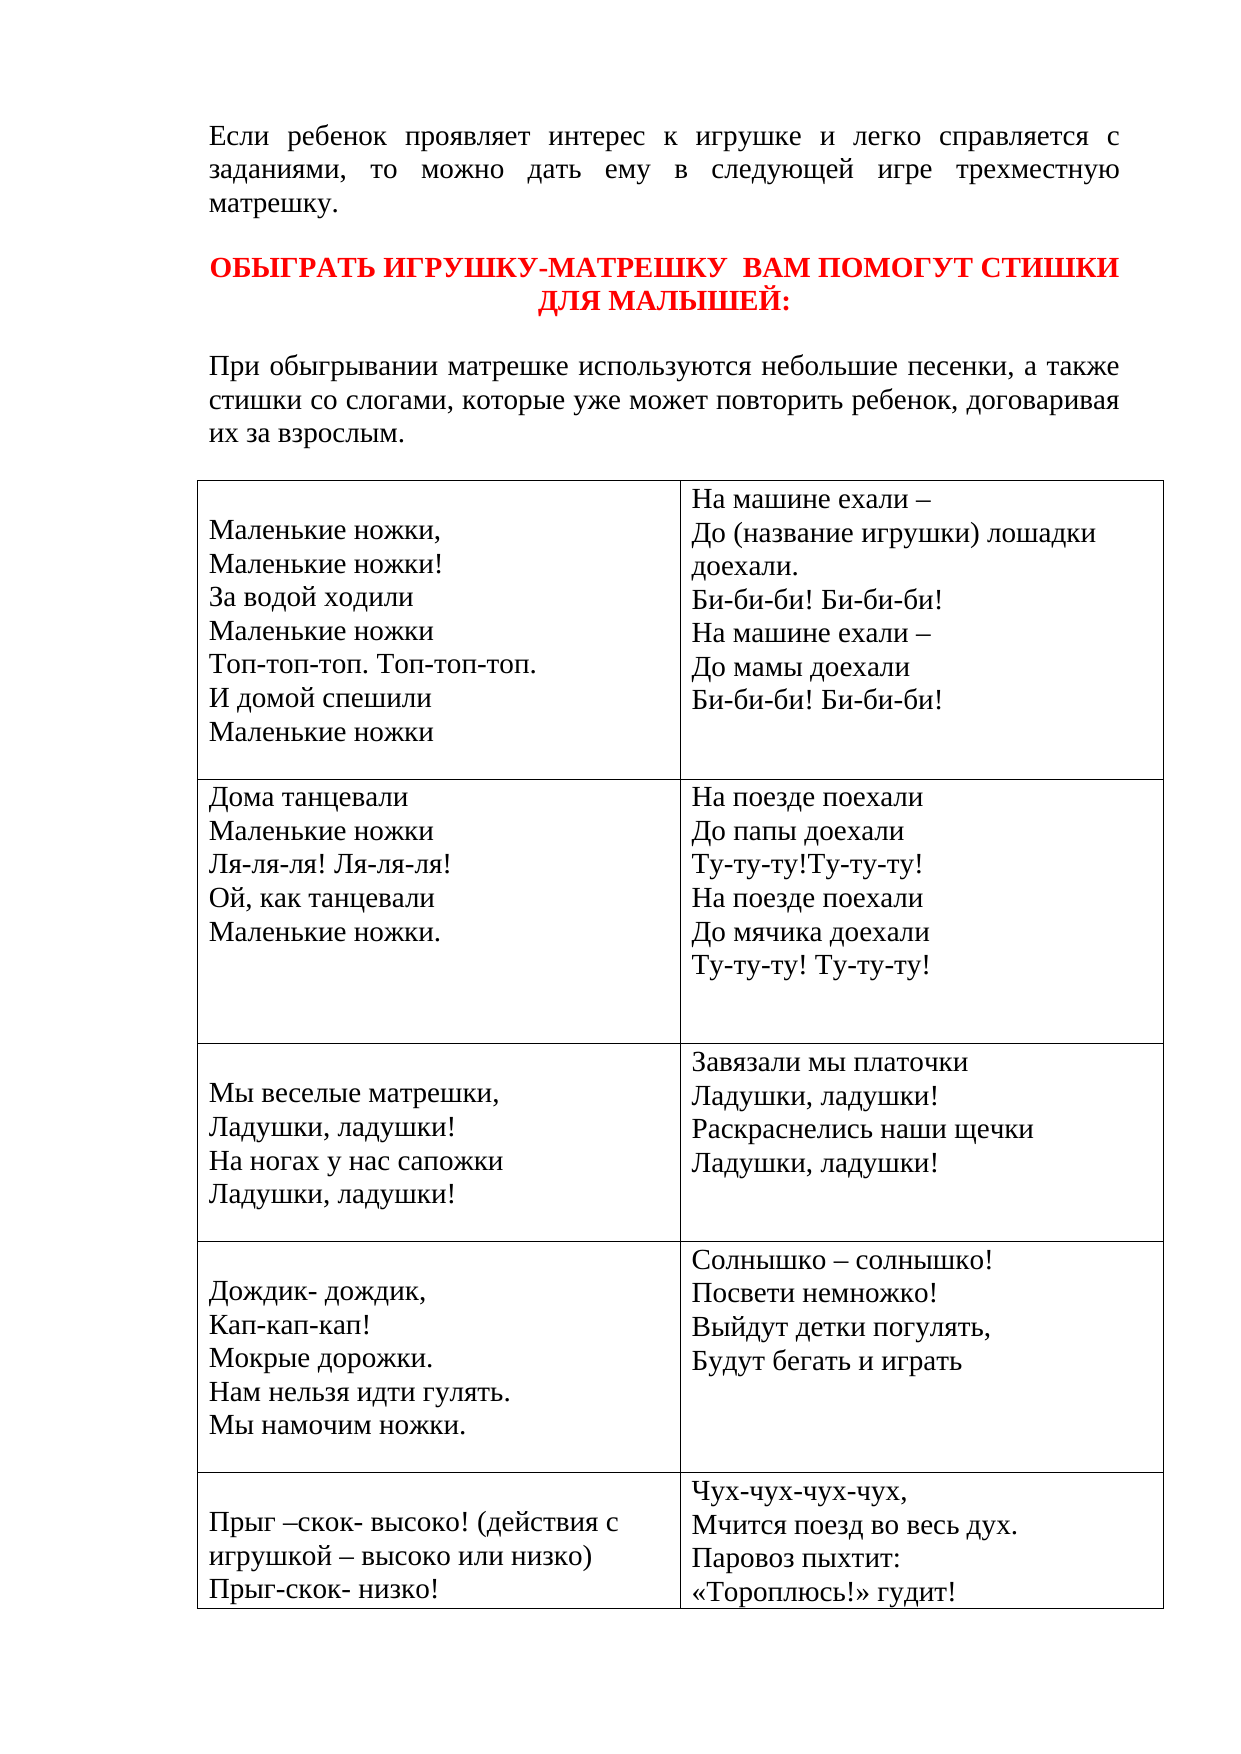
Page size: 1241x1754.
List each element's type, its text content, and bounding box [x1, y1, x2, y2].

table_header Маленькие ножки, Маленькие ножки! За водой ходили Маленькие ножки Топ-топ-топ. Топ-топ-топ. И домой спешили Маленькие ножки [198, 481, 680, 778]
table_cell Солнышко – солнышко! Посвети немножко! Выйдут детки погулять, Будут бегать и играть [681, 1242, 1163, 1472]
table_cell Завязали мы платочки Ладушки, ладушки! Раскраснелись наши щечки Ладушки, ладушки! [681, 1044, 1163, 1241]
table_cell На поезде поехали До папы доехали Ту-ту-ту!Ту-ту-ту! На поезде поехали До мячика доехали Ту-ту-ту! Ту-ту-ту! [681, 780, 1163, 1043]
text Если ребенок проявляет интерес к игрушке и легко справляется с заданиями, то можно дать ему в следующей игре трехместную матрешку. [208, 118, 1120, 219]
table_cell Дома танцевали Маленькие ножки Ля-ля-ля! Ля-ля-ля! Ой, как танцевали Маленькие ножки. [198, 780, 680, 1043]
table_cell Мы веселые матрешки, Ладушки, ладушки! На ногах у нас сапожки Ладушки, ладушки! [198, 1044, 680, 1241]
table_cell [681, 1473, 1163, 1607]
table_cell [198, 1473, 680, 1607]
text ОБЫГРАТЬ ИГРУШКУ-МАТРЕШКУ ВАМ ПОМОГУТ СТИШКИ ДЛЯ МАЛЫШЕЙ: [177, 250, 1152, 317]
text При обыгрывании матрешке используются небольшие песенки, а также стишки со слогами, которые уже может повторить ребенок, договаривая их за взрослым. [208, 348, 1120, 449]
table_header На машине ехали – До (название игрушки) лошадки доехали. Би-би-би! Би-би-би! На машине ехали – До мамы доехали Би-би-би! Би-би-би! [681, 481, 1163, 778]
table_cell Дождик- дождик, Кап-кап-кап! Мокрые дорожки. Нам нельзя идти гулять. Мы намочим ножки. [198, 1242, 680, 1472]
